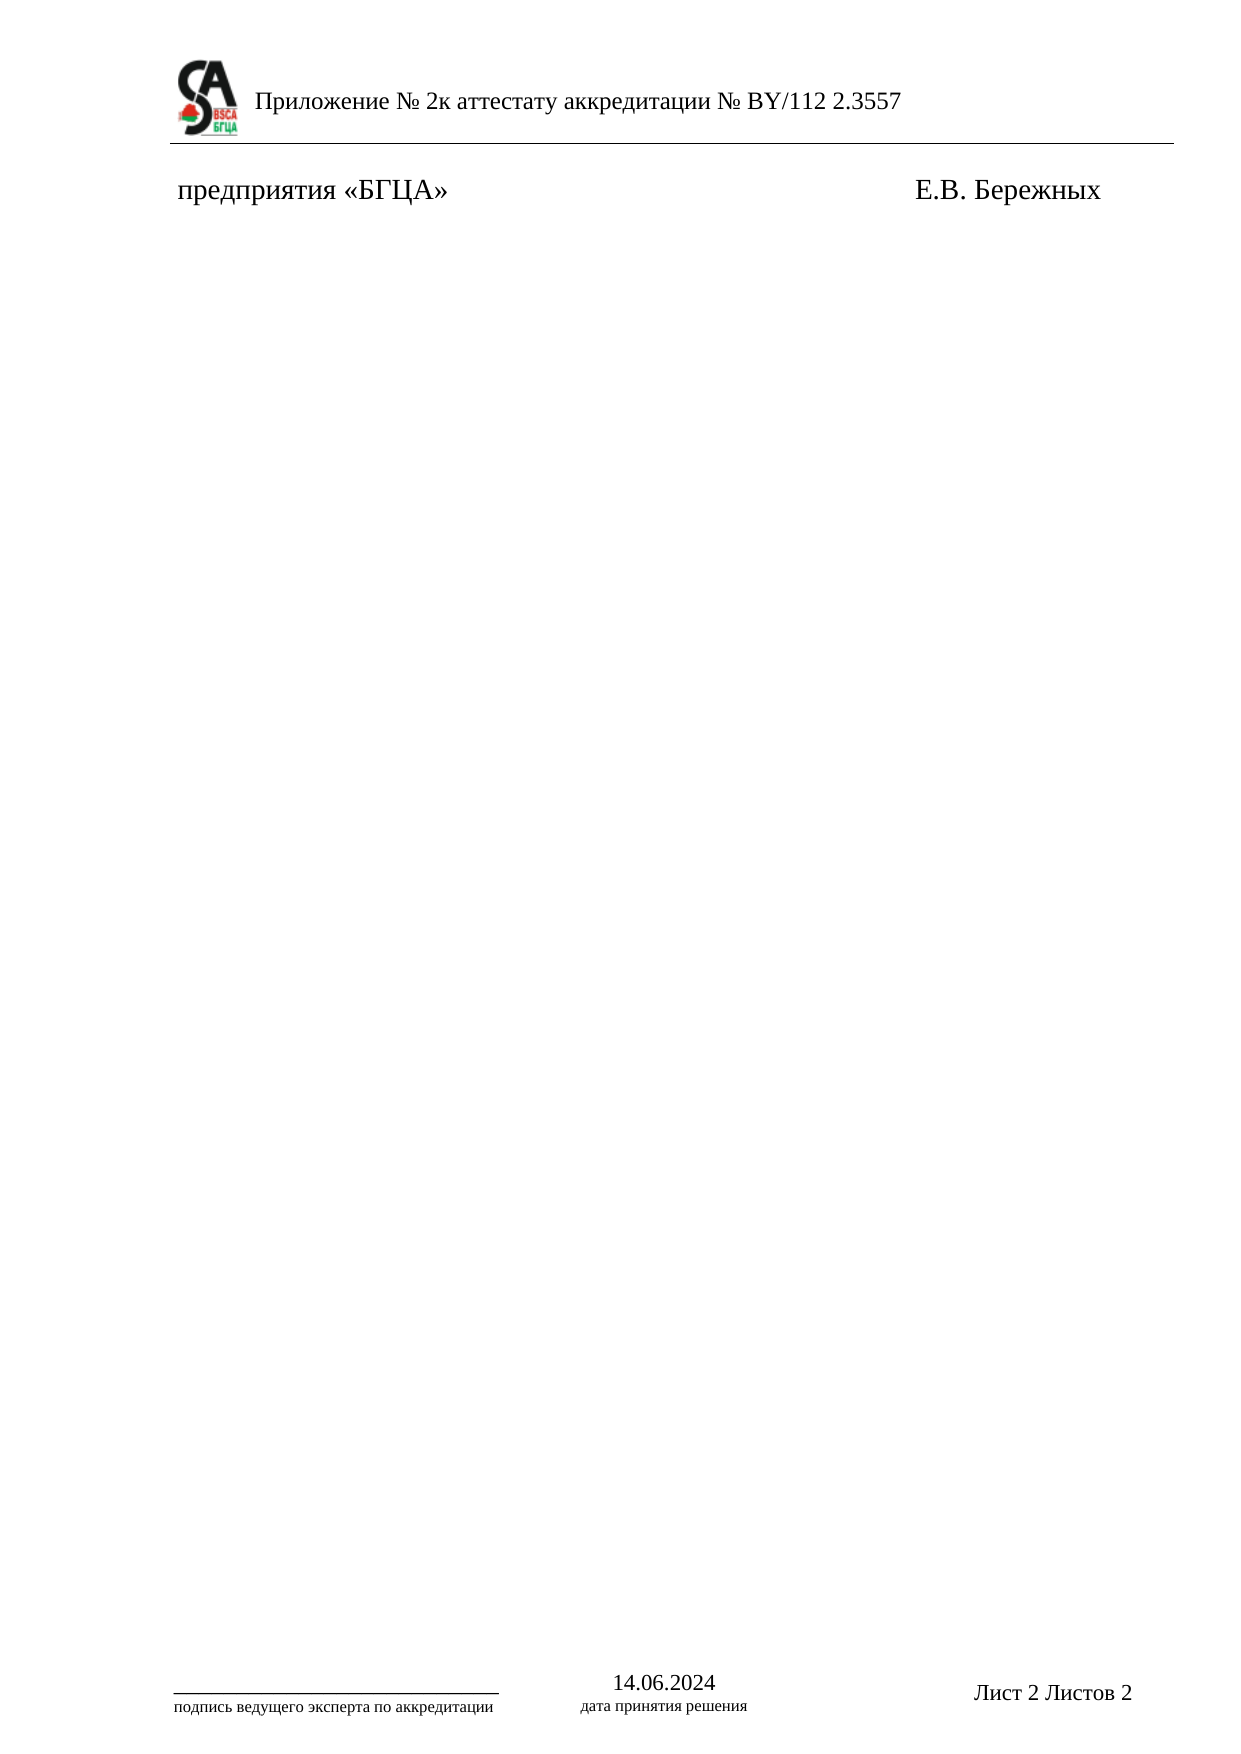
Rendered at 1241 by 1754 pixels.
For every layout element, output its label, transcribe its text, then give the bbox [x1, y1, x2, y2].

text предприятия «БГЦА» Е.В. Бережных [177, 172, 1181, 206]
picture [177, 59, 239, 136]
